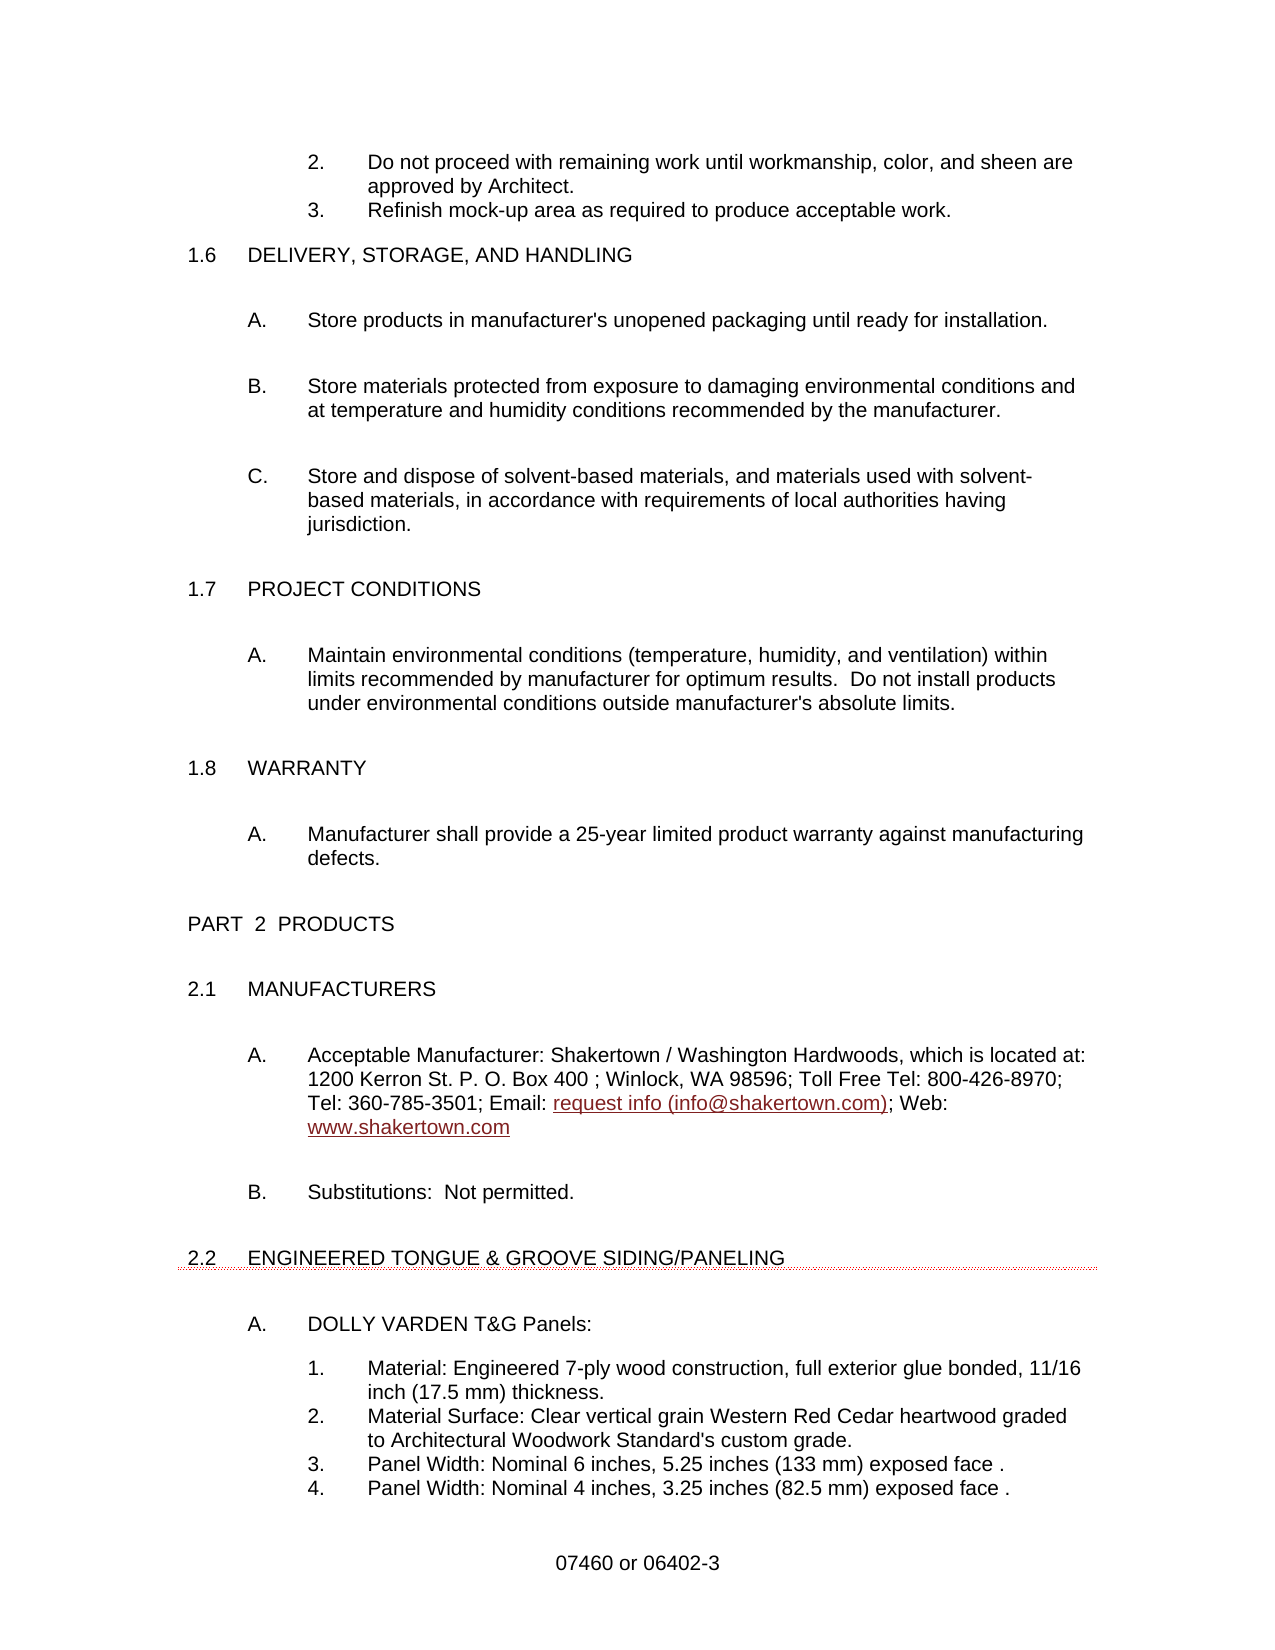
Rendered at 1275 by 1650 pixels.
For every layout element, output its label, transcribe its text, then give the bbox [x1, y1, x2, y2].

list Store materials protected from exposure to damaging environmental conditions and at temperature and humidity conditions recommended by the manufacturer. [247, 374, 1087, 422]
list Material: Engineered 7-ply wood construction, full exterior glue bonded, 11/16 inch (17.5 mm) thickness. [307, 1356, 1087, 1404]
list Store products in manufacturer's unopened packaging until ready for installation. [247, 308, 1087, 332]
list DOLLY VARDEN T&G Panels: [247, 1311, 1087, 1335]
list DELIVERY, STORAGE, AND HANDLING [187, 243, 1087, 267]
list Manufacturer shall provide a 25-year limited product warranty against manufacturing defects. [247, 822, 1087, 870]
list Panel Width: Nominal 6 inches, 5.25 inches (133 mm) exposed face . [307, 1452, 1087, 1476]
list Maintain environmental conditions (temperature, humidity, and ventilation) within limits recommended by manufacturer for optimum results. Do not install products under environmental conditions outside manufacturer's absolute limits. [247, 643, 1087, 714]
list Panel Width: Nominal 4 inches, 3.25 inches (82.5 mm) exposed face . [307, 1476, 1087, 1500]
list ENGINEERED TONGUE & GROOVE SIDING/PANELING [187, 1246, 1087, 1270]
list Do not proceed with remaining work until workmanship, color, and sheen are approved by Architect. [307, 150, 1087, 198]
list Material Surface: Clear vertical grain Western Red Cedar heartwood graded to Architectural Woodwork Standard's custom grade. [307, 1404, 1087, 1452]
list Substitutions: Not permitted. [247, 1180, 1087, 1204]
list Refinish mock-up area as required to produce acceptable work. [307, 198, 1087, 222]
list Acceptable Manufacturer: Shakertown / Washington Hardwoods, which is located at: 1200 Kerron St. P. O. Box 400 ; Winlock, WA 98596; Toll Free Tel: 800-426-8970; Tel: 360-785-3501; Email: request info (info@shakertown.com); Web: www.shakertown.com [247, 1043, 1087, 1138]
list PROJECT CONDITIONS [187, 577, 1087, 601]
list PRODUCTS [187, 911, 1087, 935]
list Store and dispose of solvent-based materials, and materials used with solvent-based materials, in accordance with requirements of local authorities having jurisdiction. [247, 463, 1087, 535]
list MANUFACTURERS [187, 977, 1087, 1001]
list WARRANTY [187, 756, 1087, 780]
